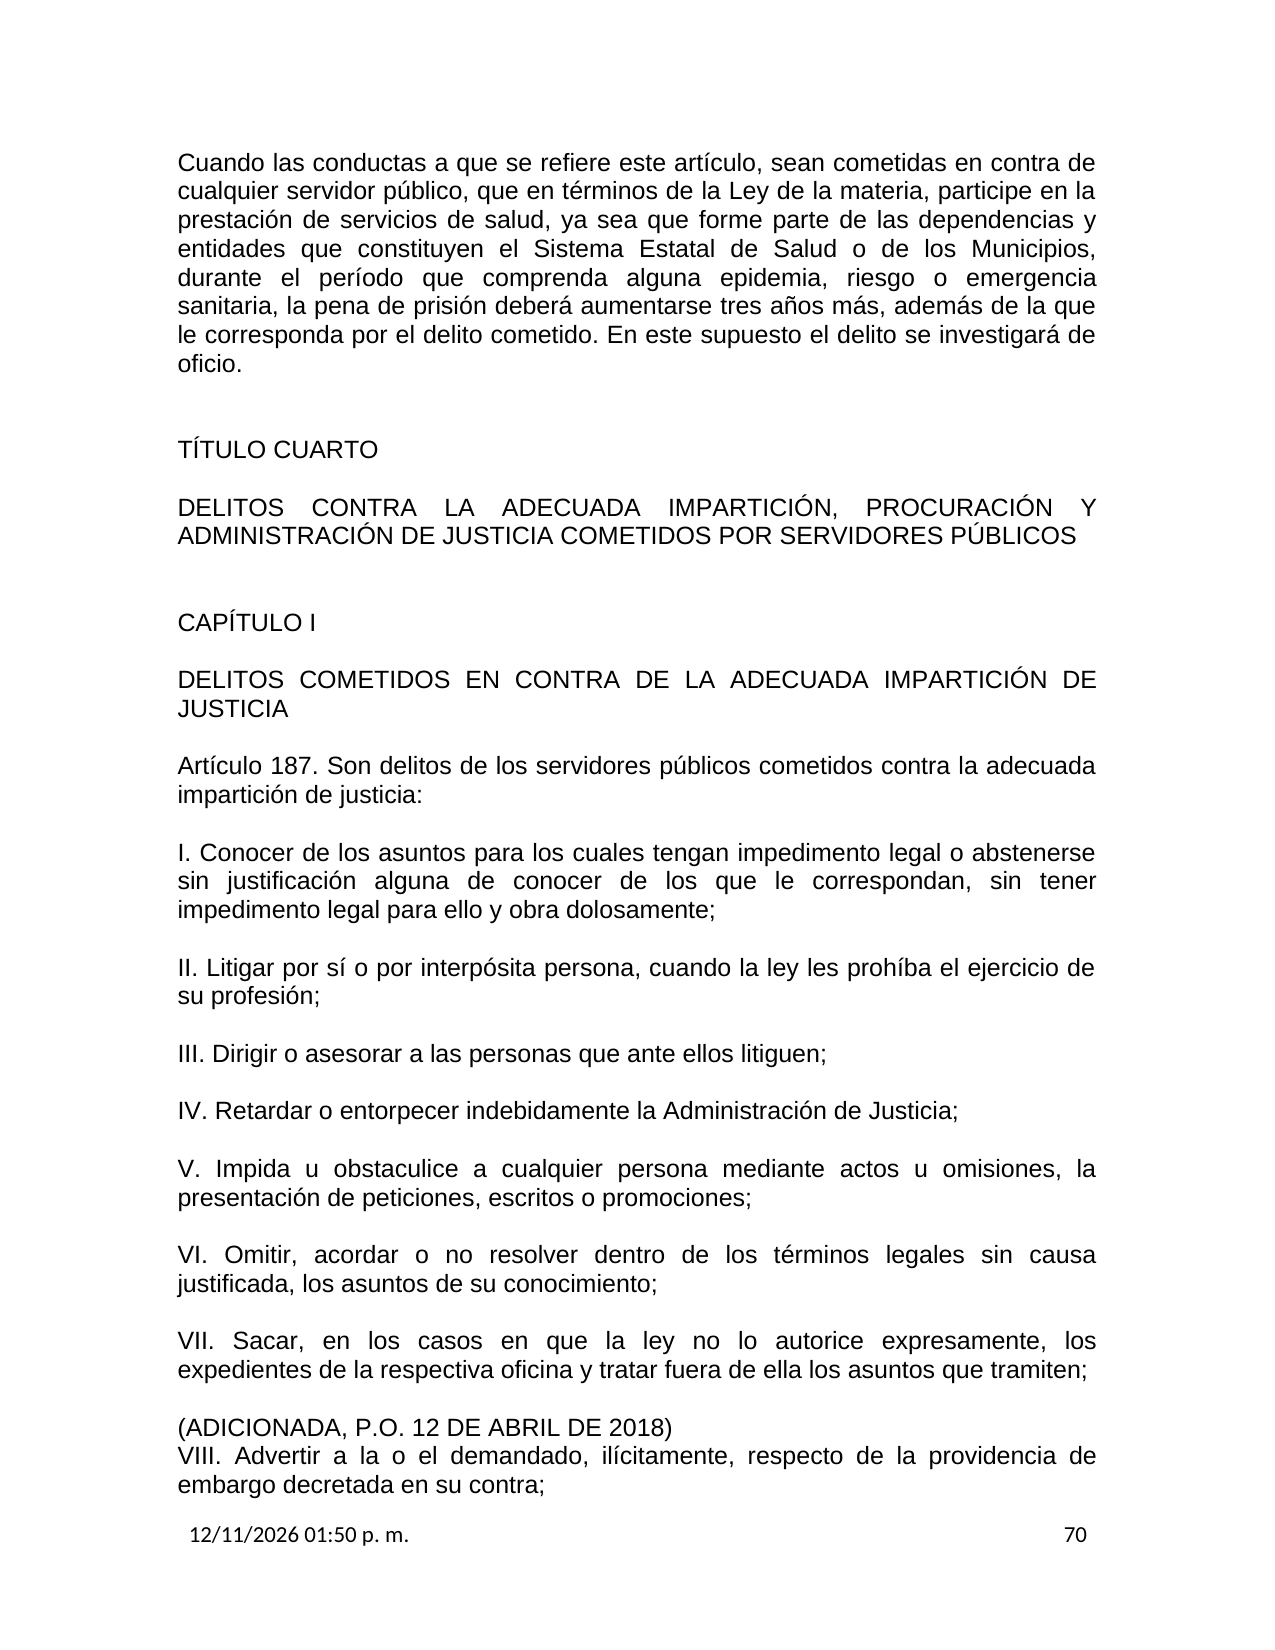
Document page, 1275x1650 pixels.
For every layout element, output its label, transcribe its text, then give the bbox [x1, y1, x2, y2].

text DELITOS CONTRA LA ADECUADA IMPARTICIÓN, PROCURACIÓN Y ADMINISTRACIÓN DE JUSTICIA COMETIDOS POR SERVIDORES PÚBLICOS [177, 493, 1098, 550]
text III. Dirigir o asesorar a las personas que ante ellos litiguen; [177, 1039, 1098, 1068]
text DELITOS COMETIDOS EN CONTRA DE LA ADECUADA IMPARTICIÓN DE JUSTICIA [177, 665, 1098, 723]
text TÍTULO CUARTO [177, 435, 1098, 464]
text Artículo 187. Son delitos de los servidores públicos cometidos contra la adecuada impartición de justicia: [177, 751, 1098, 809]
text (ADICIONADA, P.O. 12 DE ABRIL DE 2018) [177, 1413, 1098, 1441]
text VIII. Advertir a la o el demandado, ilícitamente, respecto de la providencia de embargo decretada en su contra; [177, 1441, 1098, 1499]
text VII. Sacar, en los casos en que la ley no lo autorice expresamente, los expedientes de la respectiva oficina y tratar fuera de ella los asuntos que tramiten; [177, 1326, 1098, 1384]
text I. Conocer de los asuntos para los cuales tengan impedimento legal o abstenerse sin justificación alguna de conocer de los que le correspondan, sin tener impedimento legal para ello y obra dolosamente; [177, 838, 1098, 924]
text VI. Omitir, acordar o no resolver dentro de los términos legales sin causa justificada, los asuntos de su conocimiento; [177, 1240, 1098, 1298]
text IV. Retardar o entorpecer indebidamente la Administración de Justicia; [177, 1096, 1098, 1125]
text V. Impida u obstaculice a cualquier persona mediante actos u omisiones, la presentación de peticiones, escritos o promociones; [177, 1154, 1098, 1211]
text Cuando las conductas a que se refiere este artículo, sean cometidas en contra de cualquier servidor público, que en términos de la Ley de la materia, participe en la prestación de servicios de salud, ya sea que forme parte de las dependencias y entidades que constituyen el Sistema Estatal de Salud o de los Municipios, durante el período que comprenda alguna epidemia, riesgo o emergencia sanitaria, la pena de prisión deberá aumentarse tres años más, además de la que le corresponda por el delito cometido. En este supuesto el delito se investigará de oficio. [177, 148, 1098, 378]
text II. Litigar por sí o por interpósita persona, cuando la ley les prohíba el ejercicio de su profesión; [177, 953, 1098, 1010]
text CAPÍTULO I [177, 608, 1098, 636]
